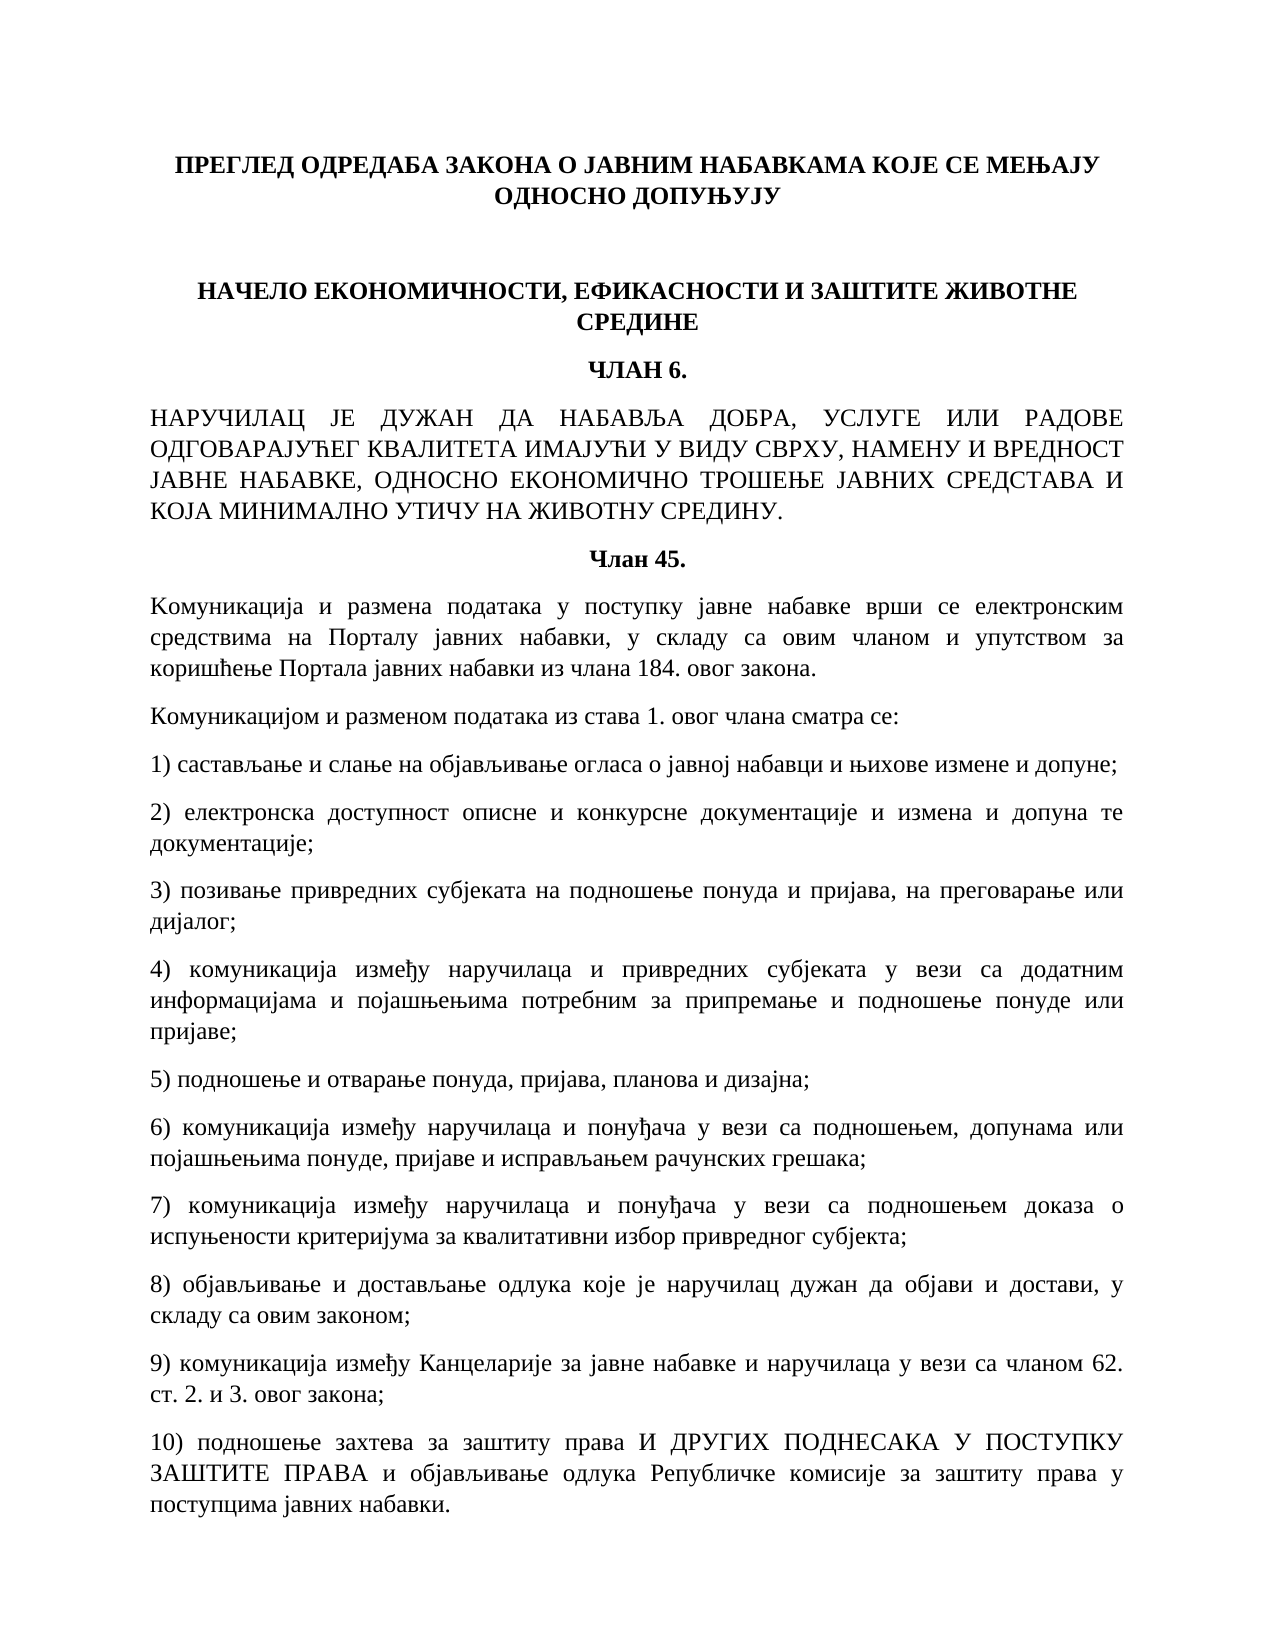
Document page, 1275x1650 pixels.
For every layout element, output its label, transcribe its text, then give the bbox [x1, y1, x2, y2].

text ЧЛАН 6. [150, 355, 1125, 384]
text 2) електронска доступност описне и конкурсне документације и измена и допуна те документације; [150, 797, 1125, 856]
text НАЧЕЛО ЕКОНОМИЧНОСТИ, ЕФИКАСНОСТИ И ЗАШТИТЕ ЖИВОТНЕ СРЕДИНЕ [150, 276, 1125, 336]
text Kомуникацијa и разменa података у поступку јавне набавке врши се електронским средствима на Порталу јавних набавки, у складу са овим чланом и упутством за коришћење Портала јавних набавки из члана 184. овог закона. [150, 591, 1125, 682]
text 7) комуникација између наручилаца и понуђача у вези са подношењем доказа о испуњености критеријума за квалитативни избор привредног субјекта; [150, 1190, 1125, 1250]
text 3) позивање привредних субјеката на подношење понуда и пријава, на преговарање или дијалог; [150, 875, 1125, 935]
text НАРУЧИЛАЦ ЈЕ ДУЖАН ДА НАБАВЉА ДОБРА, УСЛУГЕ ИЛИ РАДОВЕ ОДГОВАРАЈУЋЕГ КВАЛИТЕТА ИМАЈУЋИ У ВИДУ СВРХУ, НАМЕНУ И ВРЕДНОСТ ЈАВНЕ НАБАВКЕ, ОДНОСНО ЕКОНОМИЧНО ТРОШЕЊЕ ЈАВНИХ СРЕДСТАВА И КОЈА МИНИМАЛНО УТИЧУ НА ЖИВОТНУ СРЕДИНУ. [150, 403, 1125, 525]
text 5) подношење и отварање понуда, пријава, планова и дизајна; [150, 1064, 1125, 1093]
text 8) објављивање и достављање одлука које је наручилац дужан да објави и достави, у складу са овим законом; [150, 1269, 1125, 1329]
text 4) комуникација између наручилаца и привредних субјеката у вези са додатним информацијама и појашњењима потребним за припремање и подношење понуде или пријаве; [150, 954, 1125, 1045]
text Члан 45. [150, 544, 1125, 572]
text Комуникацијом и разменом података из става 1. овог члана сматра се: [150, 701, 1125, 730]
text 9) комуникација између Канцеларије за јавне набавке и наручилаца у вези са чланом 62. ст. 2. и 3. овог закона; [150, 1348, 1125, 1408]
text ПРЕГЛЕД ОДРЕДАБА ЗАКОНА О ЈАВНИМ НАБАВКАМА КОЈЕ СЕ МЕЊАЈУ ОДНОСНО ДОПУЊУЈУ [150, 150, 1125, 210]
text 10) подношење захтева за заштиту права И ДРУГИХ ПОДНЕСАКА У ПОСТУПКУ ЗАШТИТЕ ПРАВА и објављивање одлука Републичке комисије за заштиту права у поступцима јавних набавки. [150, 1427, 1125, 1517]
text 6) комуникација између наручилаца и понуђача у вези са подношењем, допунама или појашњењима понуде, пријаве и исправљањем рачунских грешака; [150, 1112, 1125, 1171]
text 1) састављање и слање на објављивање огласа о јавној набавци и њихове измене и допуне; [150, 749, 1125, 778]
